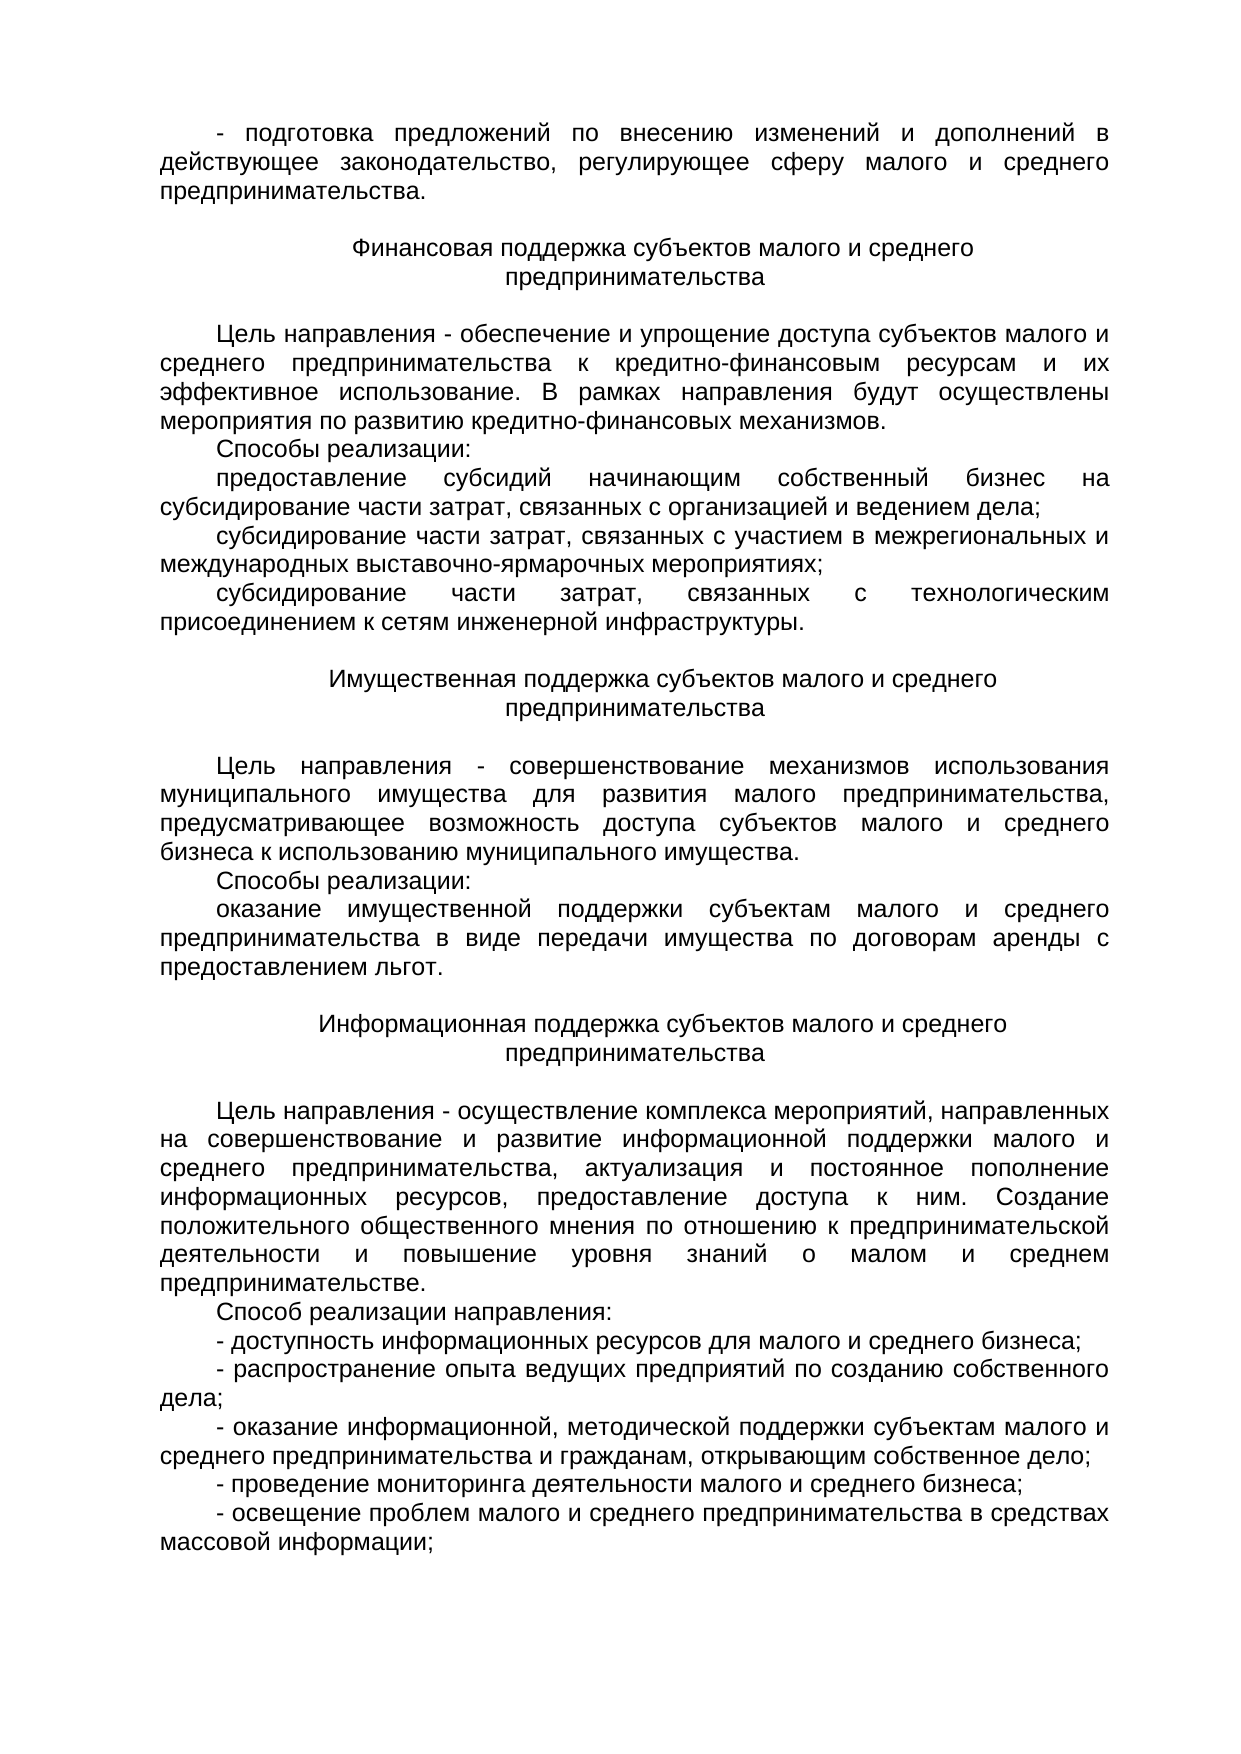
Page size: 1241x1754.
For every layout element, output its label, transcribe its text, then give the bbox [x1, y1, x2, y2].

text Цель направления - совершенствование механизмов использования муниципального имущества для развития малого предпринимательства, предусматривающее возможность доступа субъектов малого и среднего бизнеса к использованию муниципального имущества. [159, 751, 1110, 866]
text субсидирование части затрат, связанных с технологическим присоединением к сетям инженерной инфраструктуры. [159, 578, 1110, 636]
text субсидирование части затрат, связанных с участием в межрегиональных и международных выставочно-ярмарочных мероприятиях; [159, 521, 1110, 578]
text - освещение проблем малого и среднего предпринимательства в средствах массовой информации; [159, 1498, 1110, 1556]
text Способ реализации направления: [159, 1297, 1110, 1326]
text - проведение мониторинга деятельности малого и среднего бизнеса; [159, 1469, 1110, 1498]
text Способы реализации: [159, 434, 1110, 463]
text предпринимательства [159, 262, 1110, 291]
text - подготовка предложений по внесению изменений и дополнений в действующее законодательство, регулирующее сферу малого и среднего предпринимательства. [159, 118, 1110, 204]
text Имущественная поддержка субъектов малого и среднего предпринимательства [159, 664, 1110, 722]
text предпринимательства [159, 1038, 1110, 1067]
text оказание имущественной поддержки субъектам малого и среднего предпринимательства в виде передачи имущества по договорам аренды с предоставлением льгот. [159, 894, 1110, 981]
text - распространение опыта ведущих предприятий по созданию собственного дела; [159, 1354, 1110, 1412]
text - доступность информационных ресурсов для малого и среднего бизнеса; [159, 1326, 1110, 1354]
text Финансовая поддержка субъектов малого и среднего [159, 233, 1110, 262]
text Информационная поддержка субъектов малого и среднего [159, 1009, 1110, 1038]
text Цель направления - обеспечение и упрощение доступа субъектов малого и среднего предпринимательства к кредитно-финансовым ресурсам и их эффективное использование. В рамках направления будут осуществлены мероприятия по развитию кредитно-финансовых механизмов. [159, 319, 1110, 434]
text - оказание информационной, методической поддержки субъектам малого и среднего предпринимательства и гражданам, открывающим собственное дело; [159, 1412, 1110, 1469]
text предоставление субсидий начинающим собственный бизнес на субсидирование части затрат, связанных с организацией и ведением дела; [159, 463, 1110, 521]
text Цель направления - осуществление комплекса мероприятий, направленных на совершенствование и развитие информационной поддержки малого и среднего предпринимательства, актуализация и постоянное пополнение информационных ресурсов, предоставление доступа к ним. Создание положительного общественного мнения по отношению к предпринимательской деятельности и повышение уровня знаний о малом и среднем предпринимательстве. [159, 1096, 1110, 1297]
text Способы реализации: [159, 866, 1110, 894]
